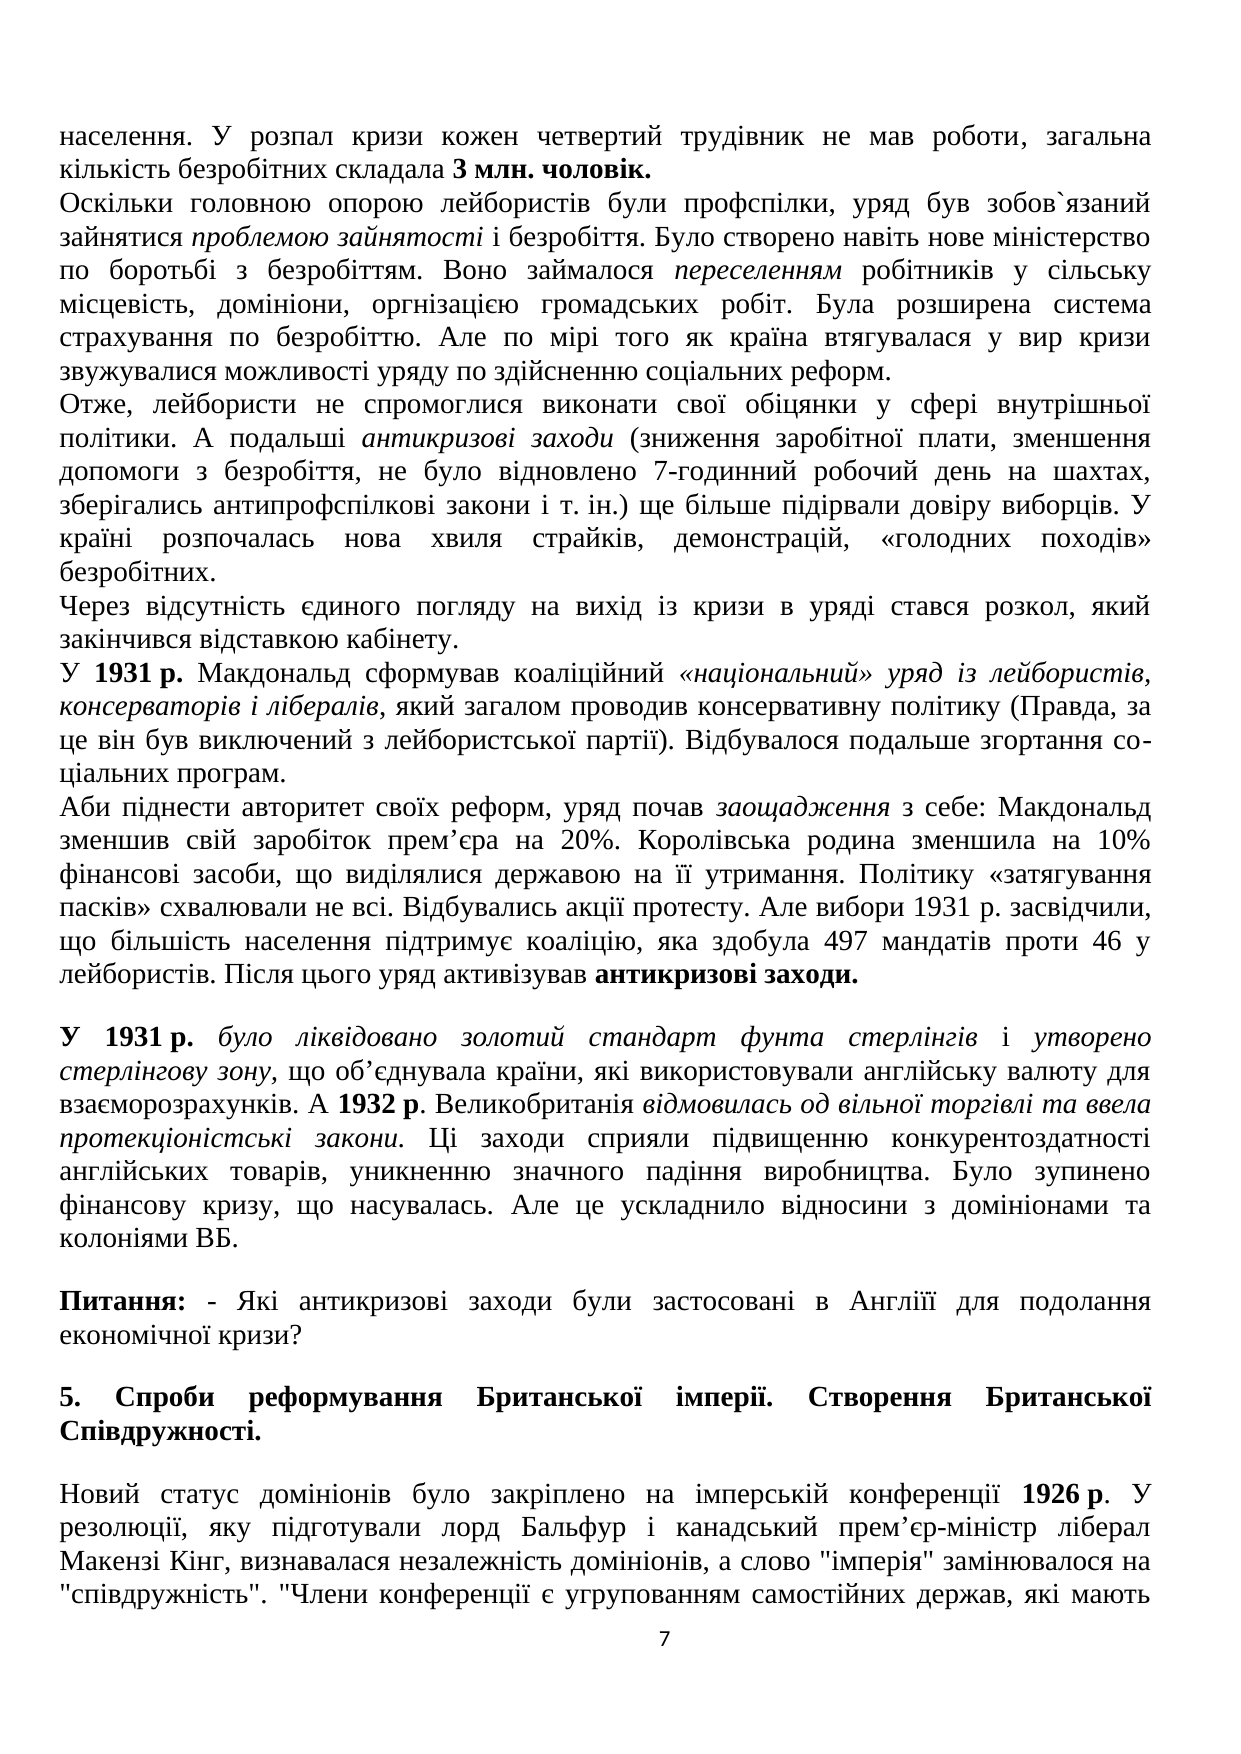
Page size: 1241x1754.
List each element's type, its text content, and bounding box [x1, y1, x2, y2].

text У 1931 р. було ліквідовано золотий стандарт фунта стерлінгів і утворено стерлінгову зону, що об’єднувала країни, які використовували англійську валюту для взаєморозрахунків. А 1932 р. Великобританія відмовилась од вільної торгівлі та ввела протекціоністські закони. Ці заходи сприяли підвищенню конкурентоздатності англійських товарів, уникненню значного падіння виробництва. Було зупинено фінансову кризу, що насувалась. Але це ускладнило відносини з домініонами та колоніями ВБ. [59, 1019, 1152, 1254]
text Питання: - Які антикризові заходи були застосовані в Англіїї для подолання економічної кризи? [59, 1283, 1152, 1350]
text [59, 118, 1152, 185]
text Аби піднести авторитет своїх реформ, уряд почав заощадження з себе: Макдональд зменшив свій заробіток прем’єра на 20%. Королівська родина зменшила на 10% фінансові засоби, що виділялися державою на її утримання. Політику «затягування пасків» схвалювали не всі. Відбувались акції протесту. Але вибори 1931 р. засвідчили, що більшість населення підтримує коаліцію, яка здобула 497 мандатів проти 46 у лейбористів. Після цього уряд активізував антикризові заходи. [59, 789, 1152, 990]
text Оскільки головною опорою лейбористів були профспілки, уряд був зобов`язаний зайнятися проблемою зайнятості і безробіття. Було створено навіть нове міністерство по боротьбі з безробіттям. Воно займалося переселенням робітників у сільську місцевість, домініони, оргнізацією громадських робіт. Була розширена система страхування по безробіттю. Але по мірі того як країна втягувалася у вир кризи звужувалися можливості уряду по здійсненню соціальних реформ. [59, 185, 1152, 386]
text У 1931 р. Макдональд сформував коаліційний «національний» уряд із лейбористів, консерваторів і лібералів, який загалом проводив консервативну політику (Правда, за це він був виключений з лейбористської партії). Відбувалося подальше згортання соціальних програм. [59, 655, 1152, 789]
text Отже, лейбористи не спромоглися виконати свої обіцянки у сфері внутрішньої політики. А подальші антикризові заходи (зниження заробітної плати, зменшення допомоги з безробіття, не було відновлено 7-годинний робочий день на шахтах, зберігались антипрофспілкові закони і т. ін.) ще більше підірвали довіру виборців. У країні розпочалась нова хвиля страйків, демонстрацій, «голодних походів» безробітних. [59, 386, 1152, 588]
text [59, 1476, 1152, 1610]
text 5. Спроби реформування Британської імперії. Створення Британської Співдружності. [59, 1379, 1152, 1447]
text Через відсутність єдиного погляду на вихід із кризи в уряді стався розкол, який закінчився відставкою кабінету. [59, 588, 1152, 655]
